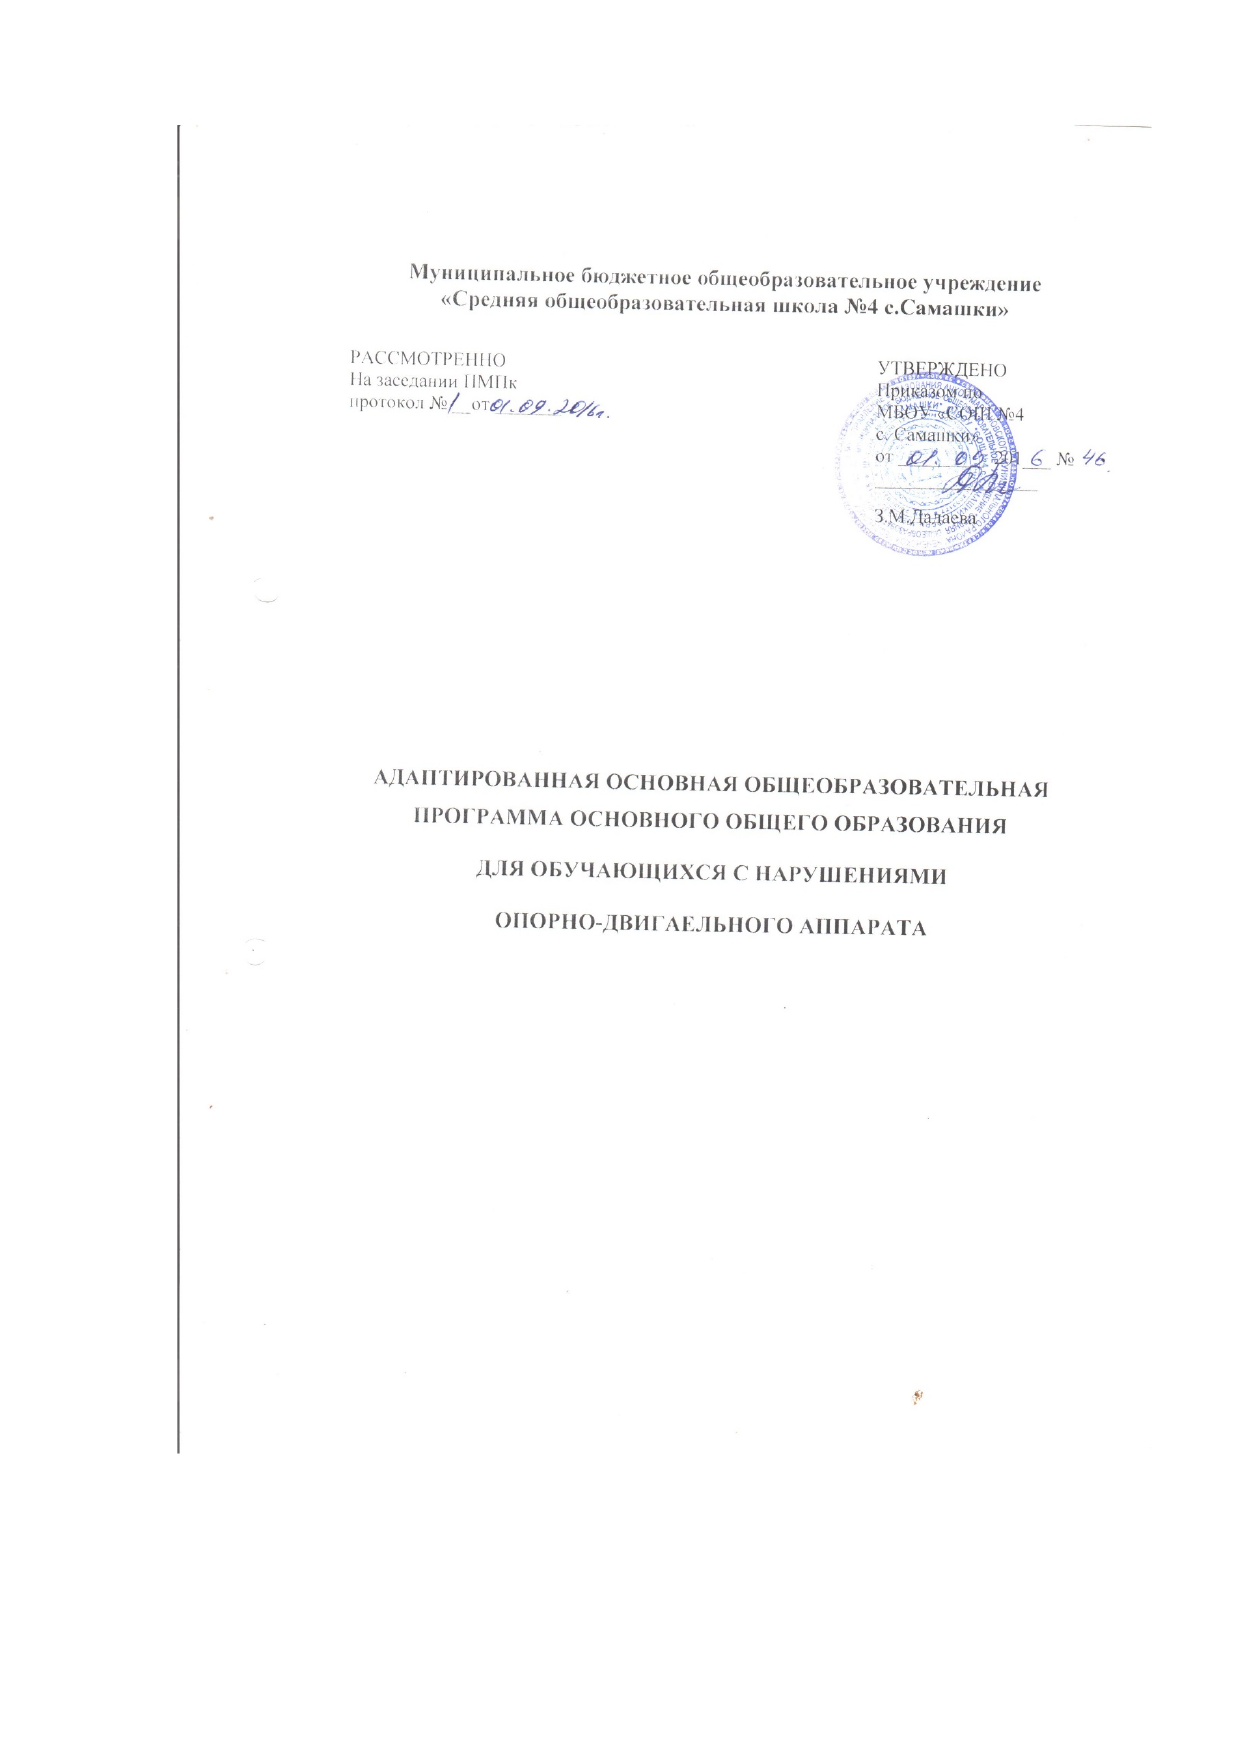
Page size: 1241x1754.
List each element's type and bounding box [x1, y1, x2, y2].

picture [177, 118, 1152, 1460]
